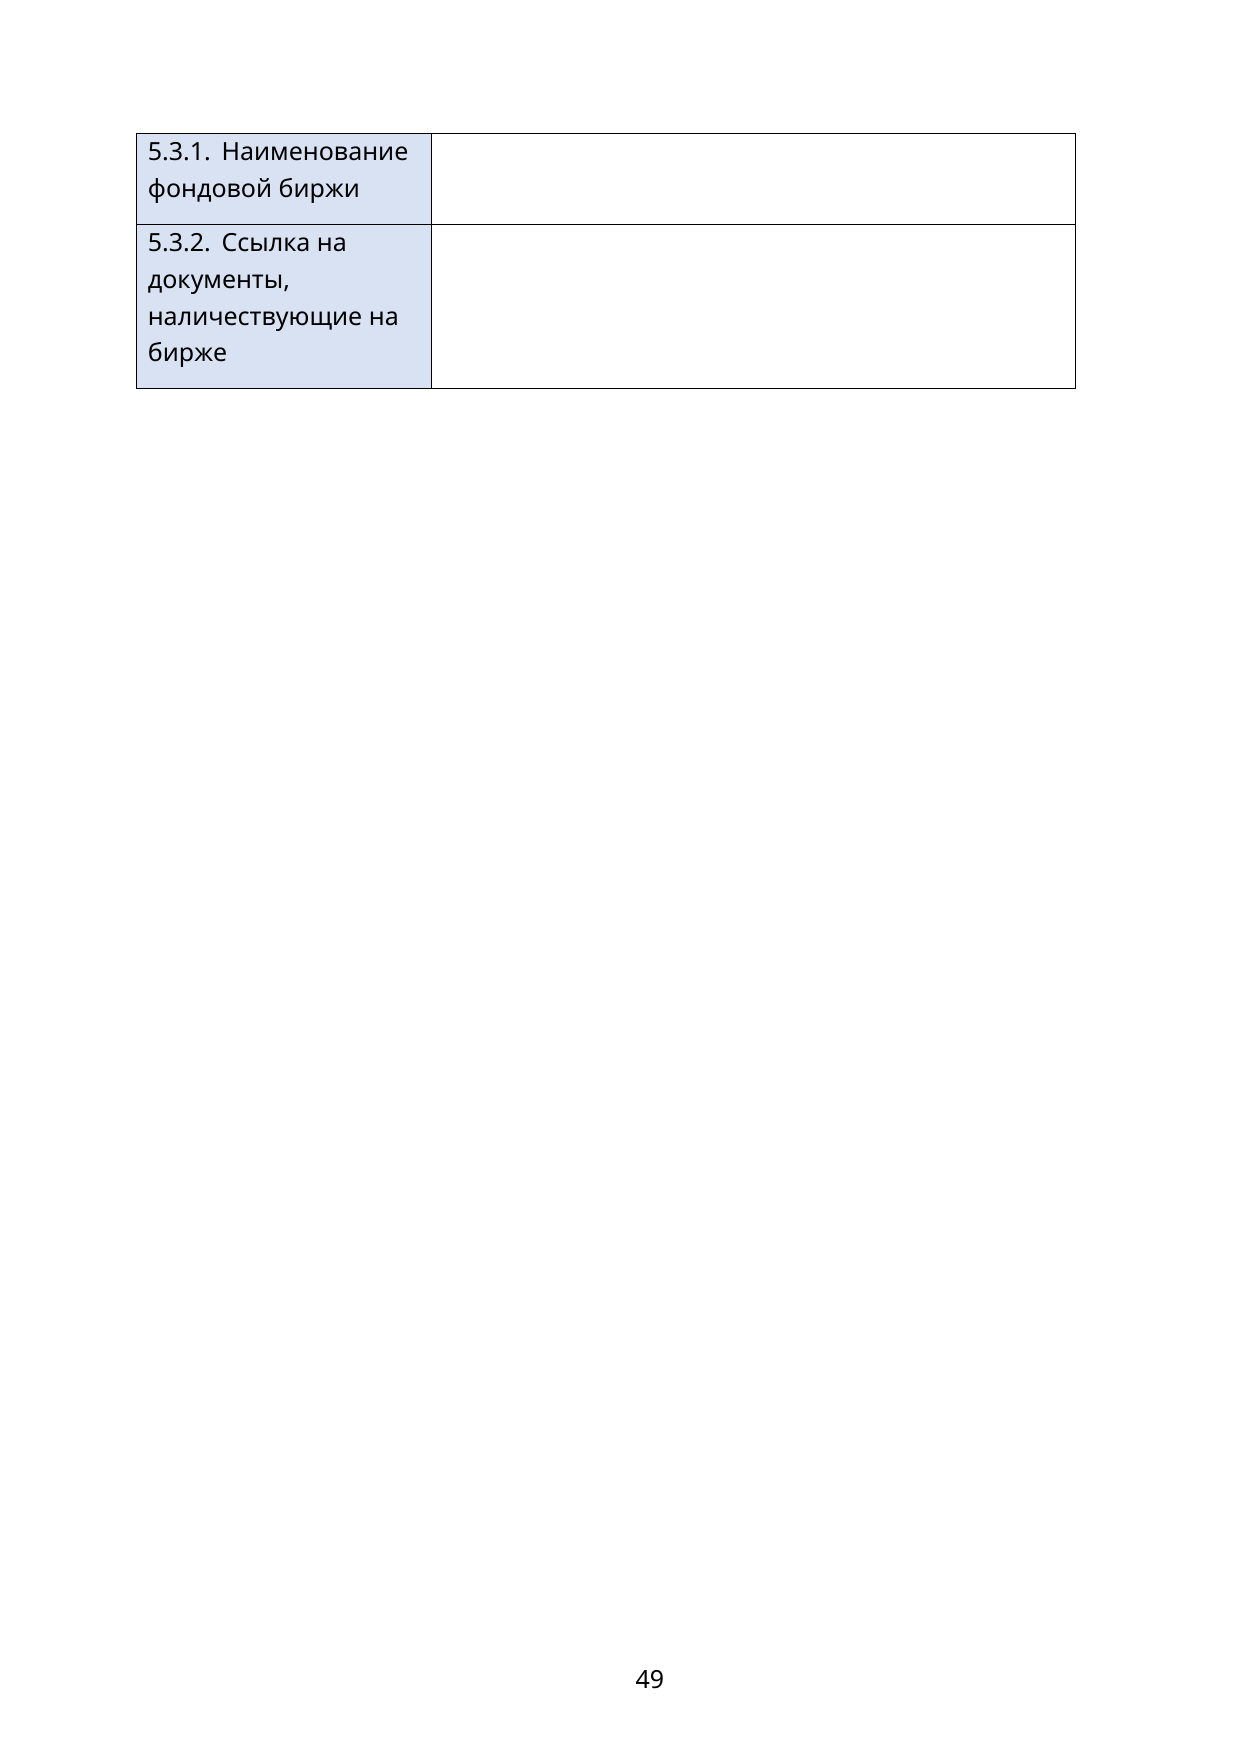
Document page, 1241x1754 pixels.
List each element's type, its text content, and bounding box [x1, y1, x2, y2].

table_header [432, 134, 1075, 224]
table_header Наименование фондовой биржи [137, 134, 431, 224]
table_cell Ссылка на документы, наличествующие на бирже [137, 225, 431, 388]
table_cell [432, 225, 1075, 388]
